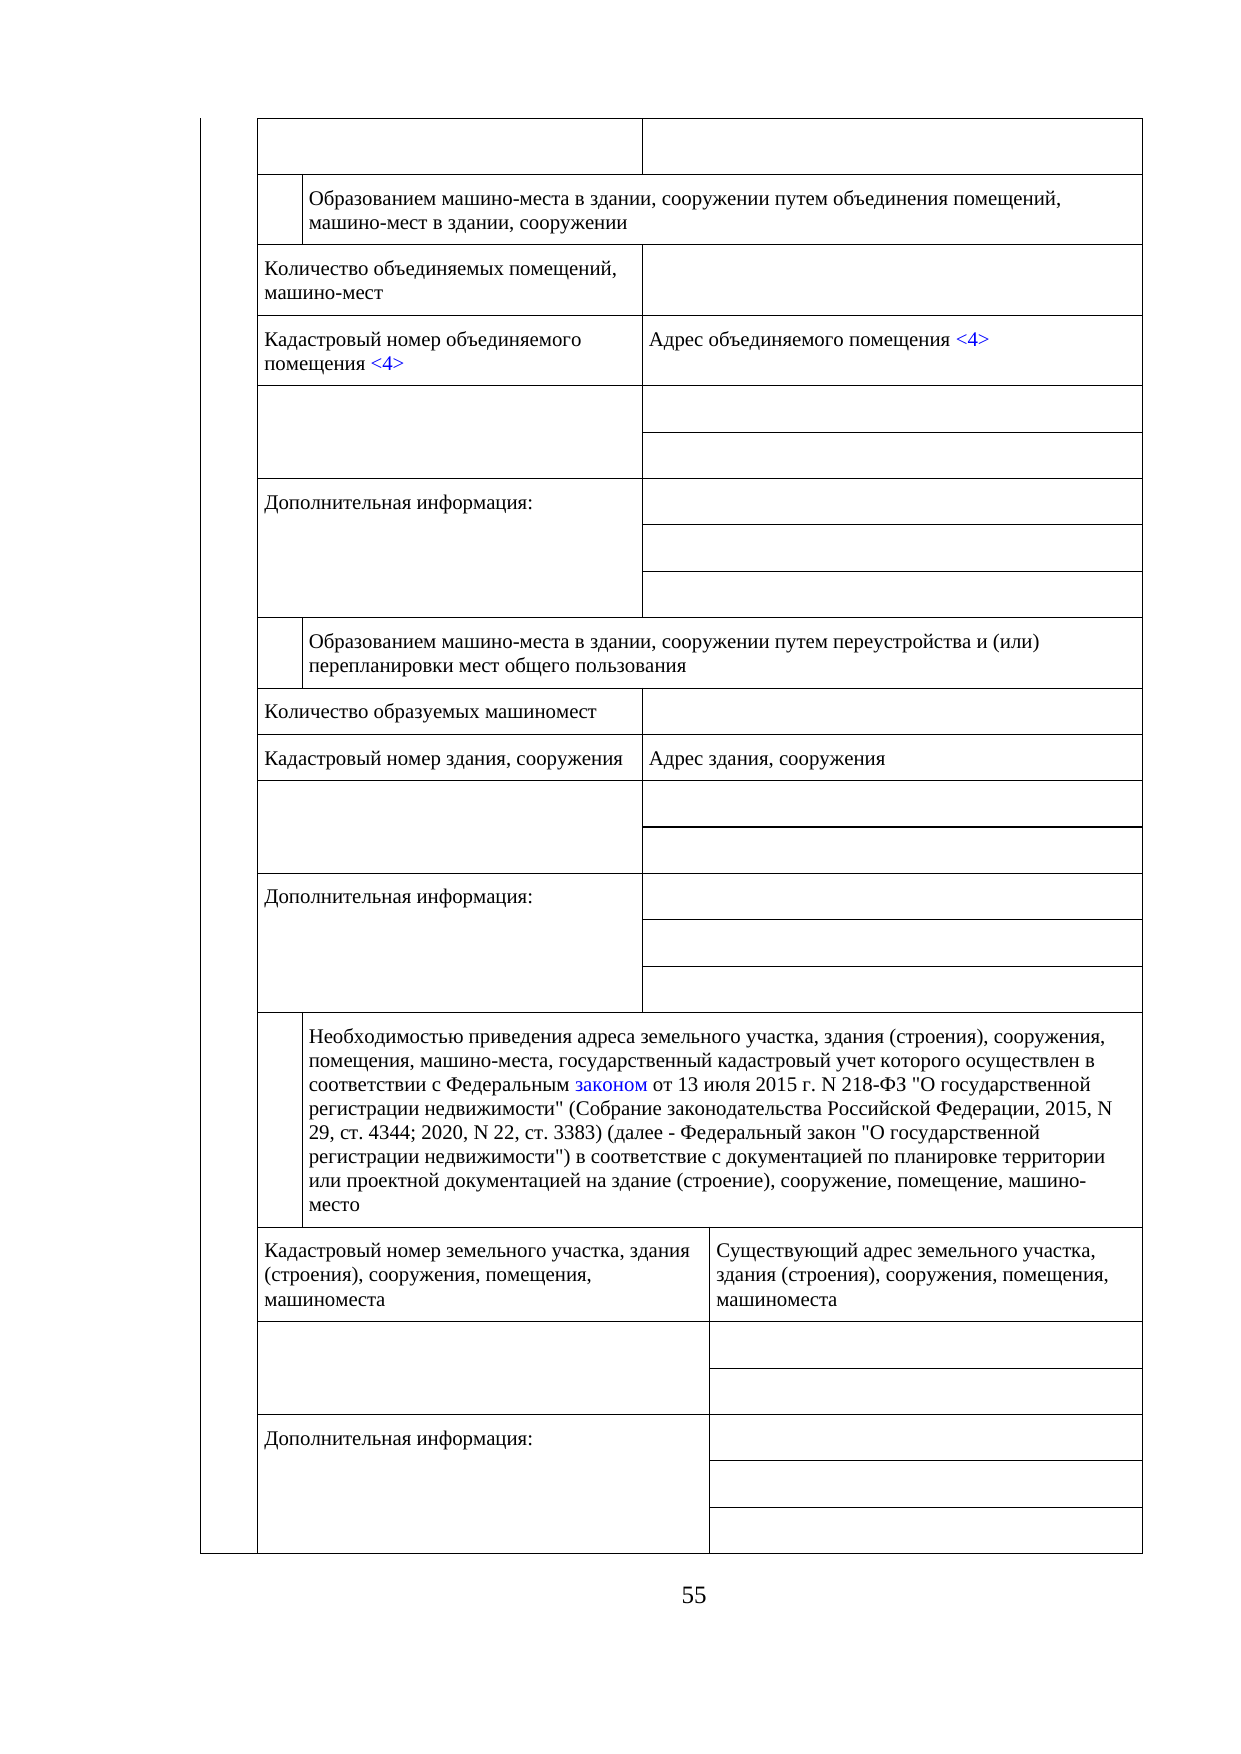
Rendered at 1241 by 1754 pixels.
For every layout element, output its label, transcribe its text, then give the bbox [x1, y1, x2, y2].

table_cell [643, 572, 1142, 617]
table_cell [643, 245, 1142, 315]
table_cell Кадастровый номер земельного участка, здания (строения), сооружения, помещения, машиноместа [258, 1228, 709, 1321]
table_cell [643, 967, 1142, 1012]
table_cell [643, 920, 1142, 966]
table_cell Необходимостью приведения адреса земельного участка, здания (строения), сооружения, помещения, машино-места, государственный кадастровый учет которого осуществлен в соответствии с Федеральным законом от 13 июля 2015 г. N 218-ФЗ "О государственной регистрации недвижимости" (Собрание законодательства Российской Федерации, 2015, N 29, ст. 4344; 2020, N 22, ст. 3383) (далее - Федеральный закон "О государственной регистрации недвижимости") в соответствие с документацией по планировке территории или проектной документацией на здание (строение), сооружение, помещение, машино-место [303, 1013, 1142, 1227]
table_cell Образованием машино-места в здании, сооружении путем переустройства и (или) перепланировки мест общего пользования [303, 618, 1142, 687]
table_cell Образованием машино-места в здании, сооружении путем объединения помещений, машино-мест в здании, сооружении [303, 175, 1142, 244]
table_cell Кадастровый номер объединяемого помещения <4> [258, 316, 642, 385]
table_cell [643, 781, 1142, 826]
table_cell [201, 1012, 257, 1553]
table_cell Существующий адрес земельного участка, здания (строения), сооружения, помещения, машиноместа [710, 1228, 1142, 1321]
table_cell [643, 828, 1142, 873]
table_cell [643, 433, 1142, 478]
table_cell Дополнительная информация: [258, 874, 642, 1012]
table_cell Кадастровый номер здания, сооружения [258, 735, 642, 780]
table_cell [710, 1415, 1142, 1460]
table_cell Дополнительная информация: [258, 479, 642, 617]
table_cell [710, 1322, 1142, 1367]
table_cell Адрес здания, сооружения [643, 735, 1142, 780]
table_cell [258, 1322, 709, 1414]
table_cell [643, 386, 1142, 432]
table_cell [643, 689, 1142, 734]
table_cell [643, 479, 1142, 524]
table_cell Количество образуемых машиномест [258, 689, 642, 734]
table_cell [258, 618, 302, 687]
table_cell [643, 525, 1142, 571]
table_cell [643, 119, 1142, 174]
table_cell [710, 1508, 1142, 1553]
table_cell [258, 175, 302, 244]
table_cell [258, 1013, 302, 1227]
table_cell [710, 1369, 1142, 1414]
table_cell [258, 386, 642, 478]
table_cell [710, 1461, 1142, 1507]
table_cell [258, 781, 642, 873]
table_cell Дополнительная информация: [258, 1415, 709, 1553]
table_cell Адрес объединяемого помещения <4> [643, 316, 1142, 385]
table_cell Количество объединяемых помещений, машино-мест [258, 245, 642, 315]
table_cell [643, 874, 1142, 919]
